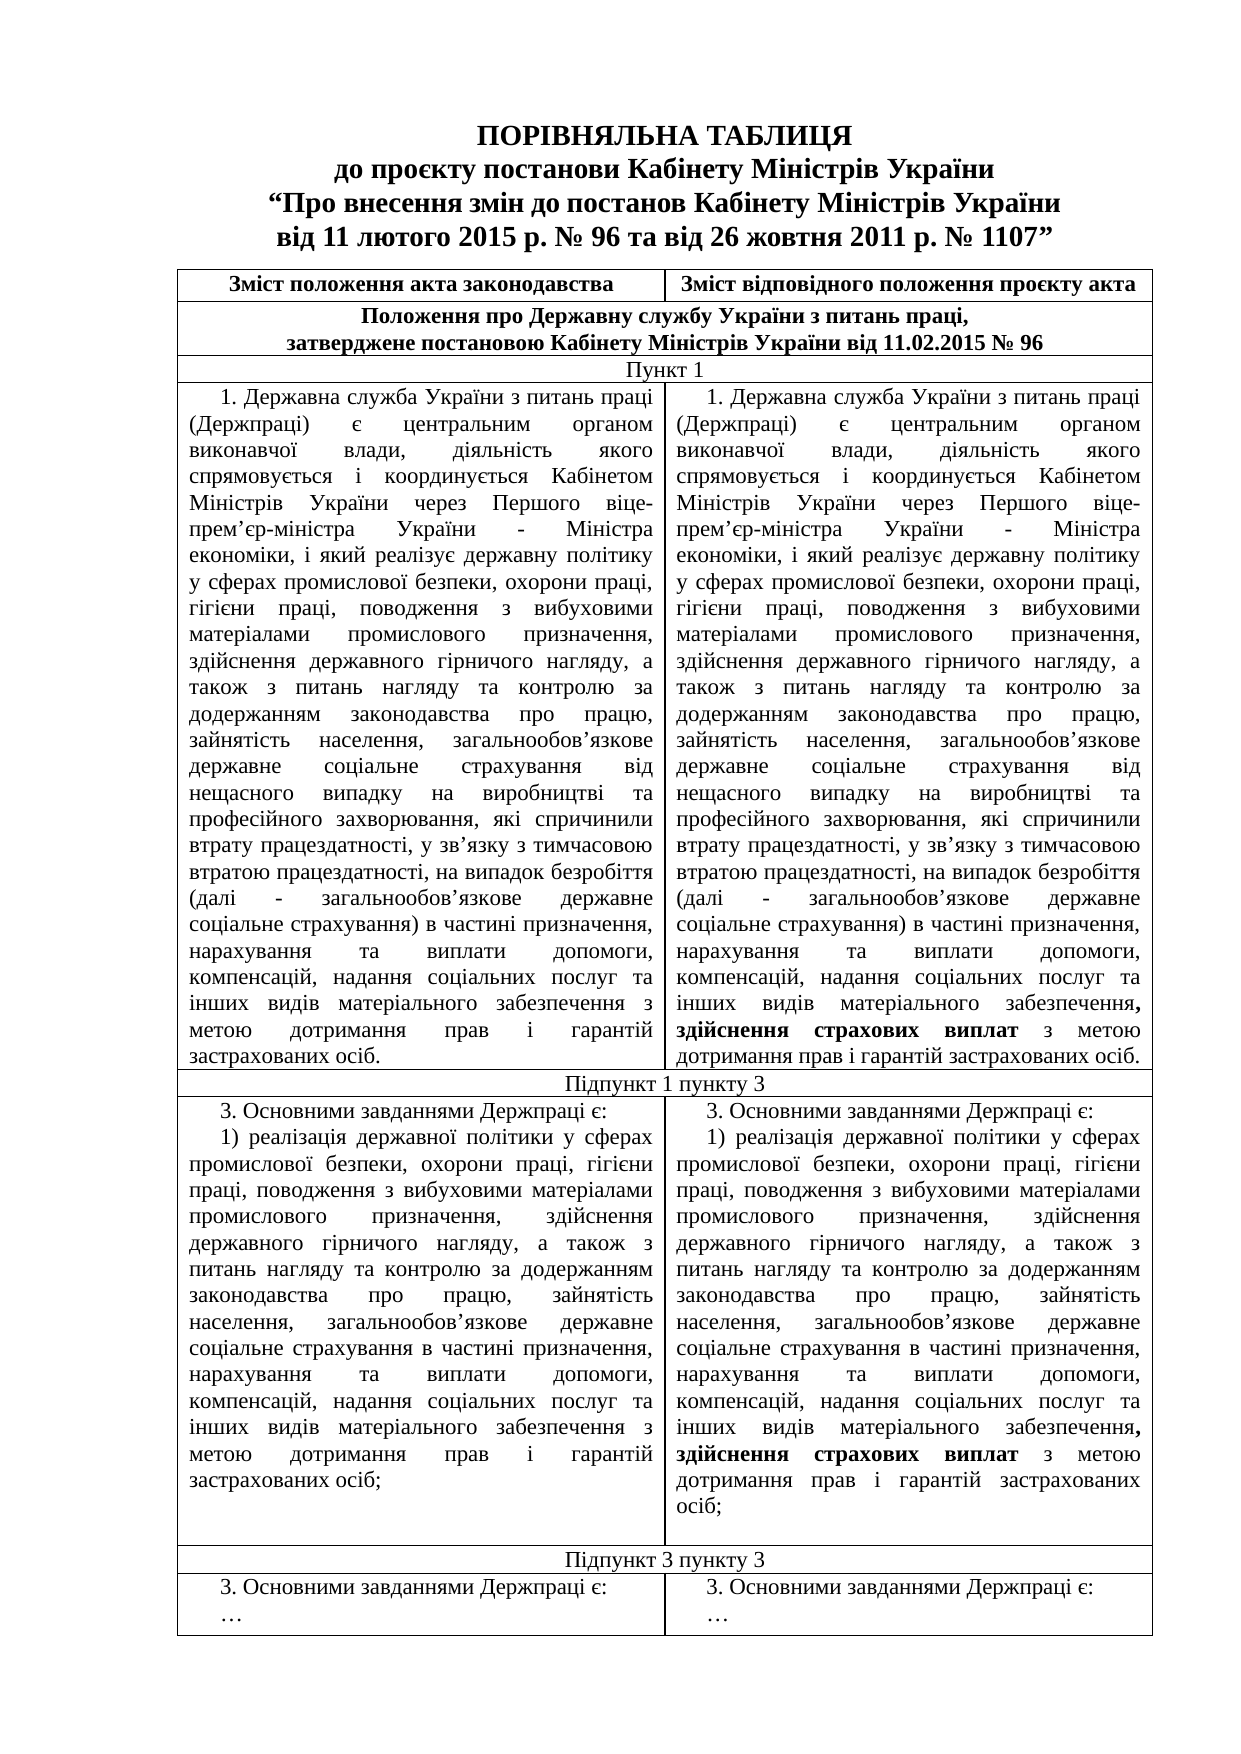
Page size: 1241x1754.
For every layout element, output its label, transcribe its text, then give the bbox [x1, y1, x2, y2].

table_cell 3. Основними завданнями Держпраці є: 1) реалізація державної політики у сферах промислової безпеки, охорони праці, гігієни праці, поводження з вибуховими матеріалами промислового призначення, здійснення державного гірничого нагляду, а також з питань нагляду та контролю за додержанням законодавства про працю, зайнятість населення, загальнообов’язкове державне соціальне страхування в частині призначення, нарахування та виплати допомоги, компенсацій, надання соціальних послуг та інших видів матеріального забезпечення з метою дотримання прав і гарантій застрахованих осіб; [178, 1097, 664, 1545]
table_header Зміст положення акта законодавства [178, 270, 664, 301]
table_cell Підпункт 1 пункту 3 [178, 1070, 1152, 1096]
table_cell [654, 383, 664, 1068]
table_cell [666, 1574, 1152, 1635]
text ПОРІВНЯЛЬНА ТАБЛИЦЯ до проєкту постанови Кабінету Міністрів України “Про внесення змін до постанов Кабінету Міністрів України від 11 лютого 2015 р. № 96 та від 26 жовтня 2011 р. № 1107” [177, 118, 1152, 252]
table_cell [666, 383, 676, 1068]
table_cell Положення про Державну службу України з питань праці, затверджене постановою Кабінету Міністрів України від 11.02.2015 № 96 [178, 302, 1152, 355]
table_cell Підпункт 3 пункту 3 [178, 1546, 1152, 1572]
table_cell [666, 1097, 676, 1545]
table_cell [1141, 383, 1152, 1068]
table_header Зміст відповідного положення проєкту акта [666, 270, 1152, 301]
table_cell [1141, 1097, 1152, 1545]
table_cell Пункт 1 [178, 356, 1152, 382]
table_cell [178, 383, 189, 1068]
